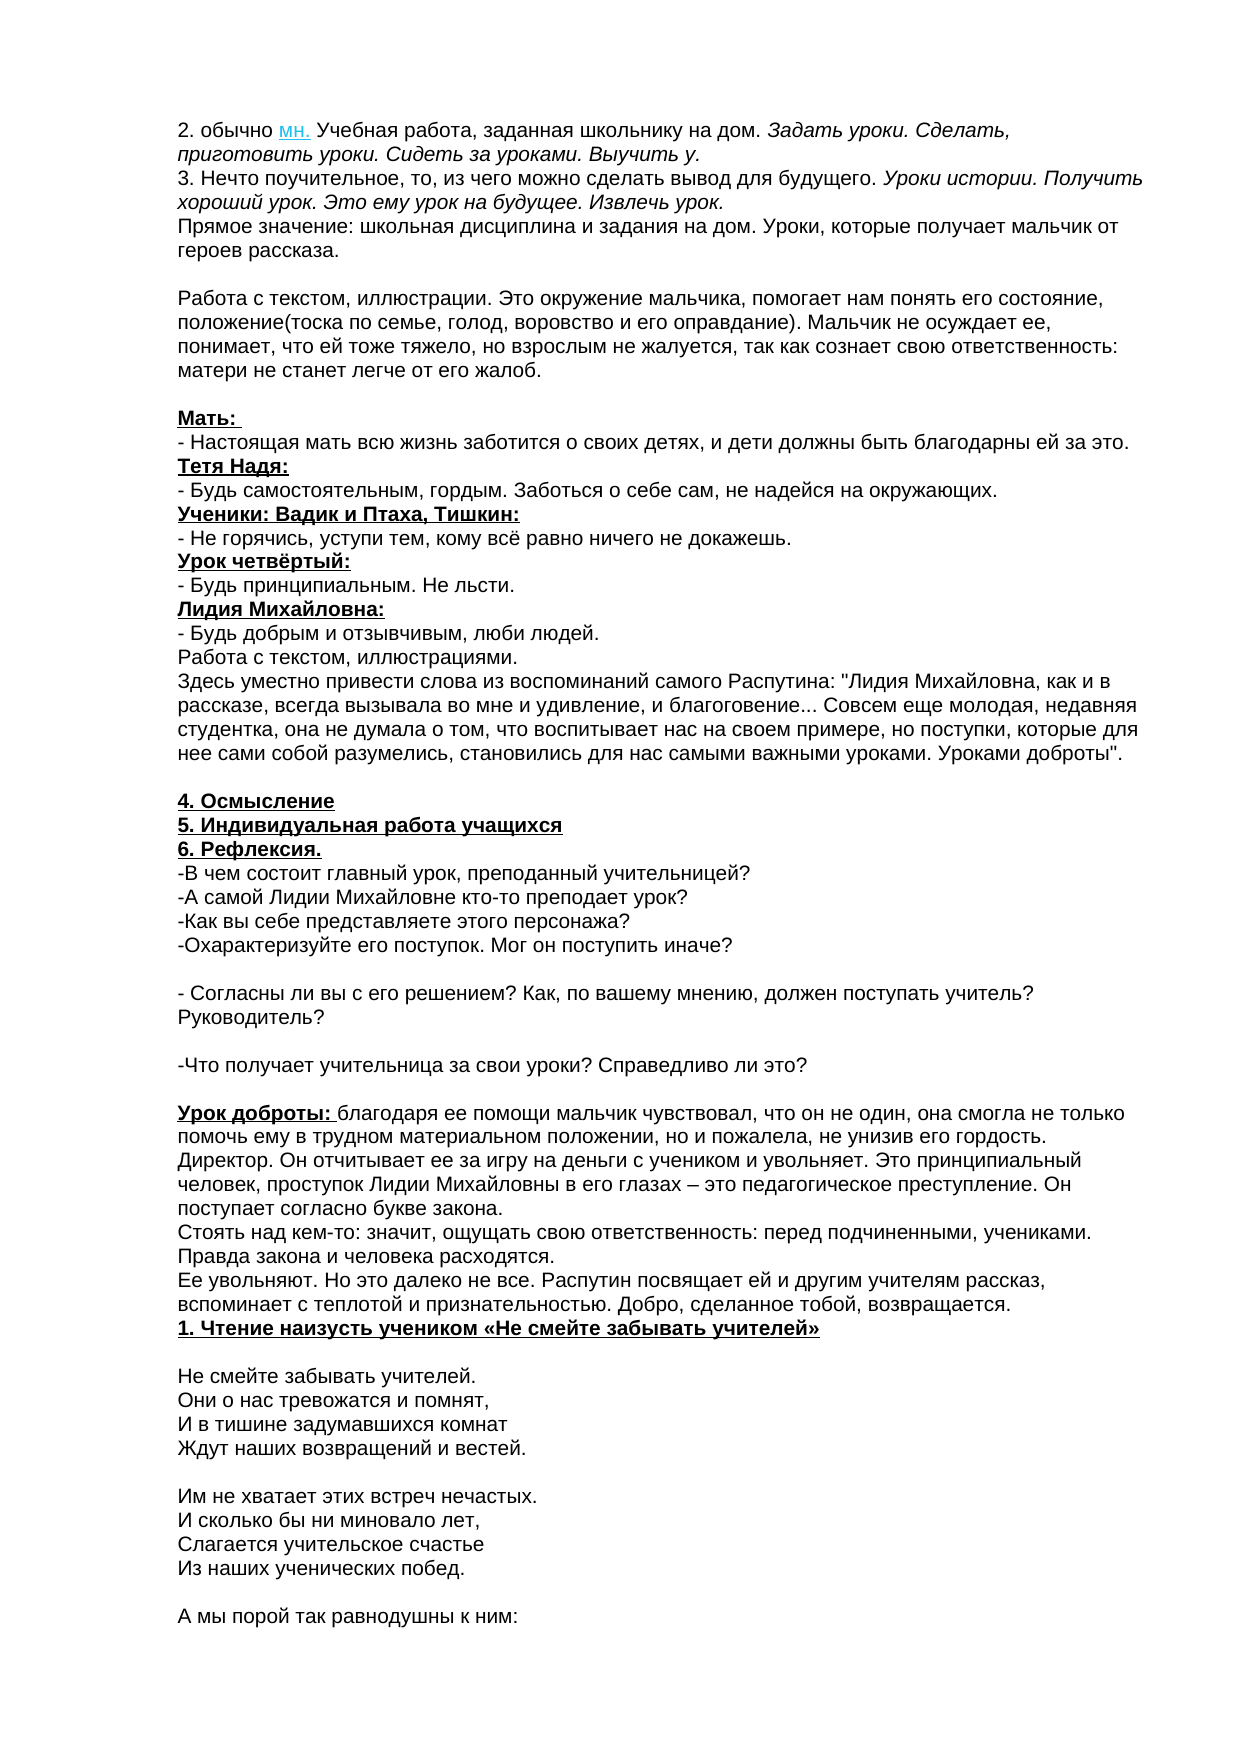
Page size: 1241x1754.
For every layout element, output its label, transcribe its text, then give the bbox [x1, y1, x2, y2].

text Не смейте забывать учителей. Они о нас тревожатся и помнят, И в тишине задумавшихся комнат Ждут наших возвращений и вестей. [177, 1364, 1152, 1460]
text Им не хватает этих встреч нечастых. И сколько бы ни миновало лет, Слагается учительское счастье Из наших ученических побед. [177, 1460, 1152, 1579]
text 1. Чтение наизусть учеником «Не смейте забывать учителей» [177, 1316, 1152, 1340]
text 5. Индивидуальная работа учащихся [177, 813, 1152, 837]
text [177, 1579, 1152, 1627]
text Мать: - Настоящая мать всю жизнь заботится о своих детях, и дети должны быть благодарны ей за это. Тетя Надя: - Будь самостоятельным, гордым. Заботься о себе сам, не надейся на окружающих. Ученики: Вадик и Птаха, Тишкин: - Не горячись, уступи тем, кому всё равно ничего не докажешь. Урок четвёртый: - Будь принципиальным. Не льсти. Лидия Михайловна: [177, 406, 1152, 621]
text Работа с текстом, иллюстрациями. [177, 645, 1152, 669]
text Урок доброты: благодаря ее помощи мальчик чувствовал, что он не один, она смогла не только помочь ему в трудном материальном положении, но и пожалела, не унизив его гордость. [177, 1100, 1152, 1148]
text -Охарактеризуйте его поступок. Мог он поступить иначе? [177, 933, 1152, 957]
text - Будь добрым и отзывчивым, люби людей. [177, 621, 1152, 645]
text Здесь уместно привести слова из воспоминаний самого Распутина: "Лидия Михайловна, как и в рассказе, всегда вызывала во мне и удивление, и благоговение... Совсем еще молодая, недавняя студентка, она не думала о том, что воспитывает нас на своем примере, но поступки, которые для нее сами собой разумелись, становились для нас самыми важными уроками. Уроками доброты". [177, 669, 1152, 765]
text 6. Рефлексия. [177, 837, 1152, 861]
text Ее увольняют. Но это далеко не все. Распутин посвящает ей и другим учителям рассказ, вспоминает с теплотой и признательностью. Добро, сделанное тобой, возвращается. [177, 1268, 1152, 1316]
text Работа с текстом, иллюстрации. Это окружение мальчика, помогает нам понять его состояние, положение(тоска по семье, голод, воровство и его оправдание). Мальчик не осуждает ее, понимает, что ей тоже тяжело, но взрослым не жалуется, так как сознает свою ответственность: матери не станет легче от его жалоб. [177, 286, 1152, 382]
text 2. обычно мн. Учебная работа, заданная школьнику на дом. Задать уроки. Сделать, приготовить уроки. Сидеть за уроками. Выучить у. [177, 118, 1152, 166]
text Прямое значение: школьная дисциплина и задания на дом. Уроки, которые получает мальчик от героев рассказа. [177, 214, 1152, 262]
text 4. Осмысление [177, 789, 1152, 813]
text 3. Нечто поучительное, то, из чего можно сделать вывод для будущего. Уроки истории. Получить хороший урок. Это ему урок на будущее. Извлечь урок. [177, 166, 1152, 214]
text - Согласны ли вы с его решением? Как, по вашему мнению, должен поступать учитель? Руководитель? [177, 981, 1152, 1028]
text -Что получает учительница за свои уроки? Справедливо ли это? [177, 1052, 1152, 1076]
text -В чем состоит главный урок, преподанный учительницей? [177, 861, 1152, 885]
text Директор. Он отчитывает ее за игру на деньги с учеником и увольняет. Это принципиальный человек, проступок Лидии Михайловны в его глазах – это педагогическое преступление. Он поступает согласно букве закона. [177, 1148, 1152, 1220]
text -А самой Лидии Михайловне кто-то преподает урок? [177, 885, 1152, 909]
text -Как вы себе представляете этого персонажа? [177, 909, 1152, 933]
text Стоять над кем-то: значит, ощущать свою ответственность: перед подчиненными, учениками. Правда закона и человека расходятся. [177, 1220, 1152, 1268]
